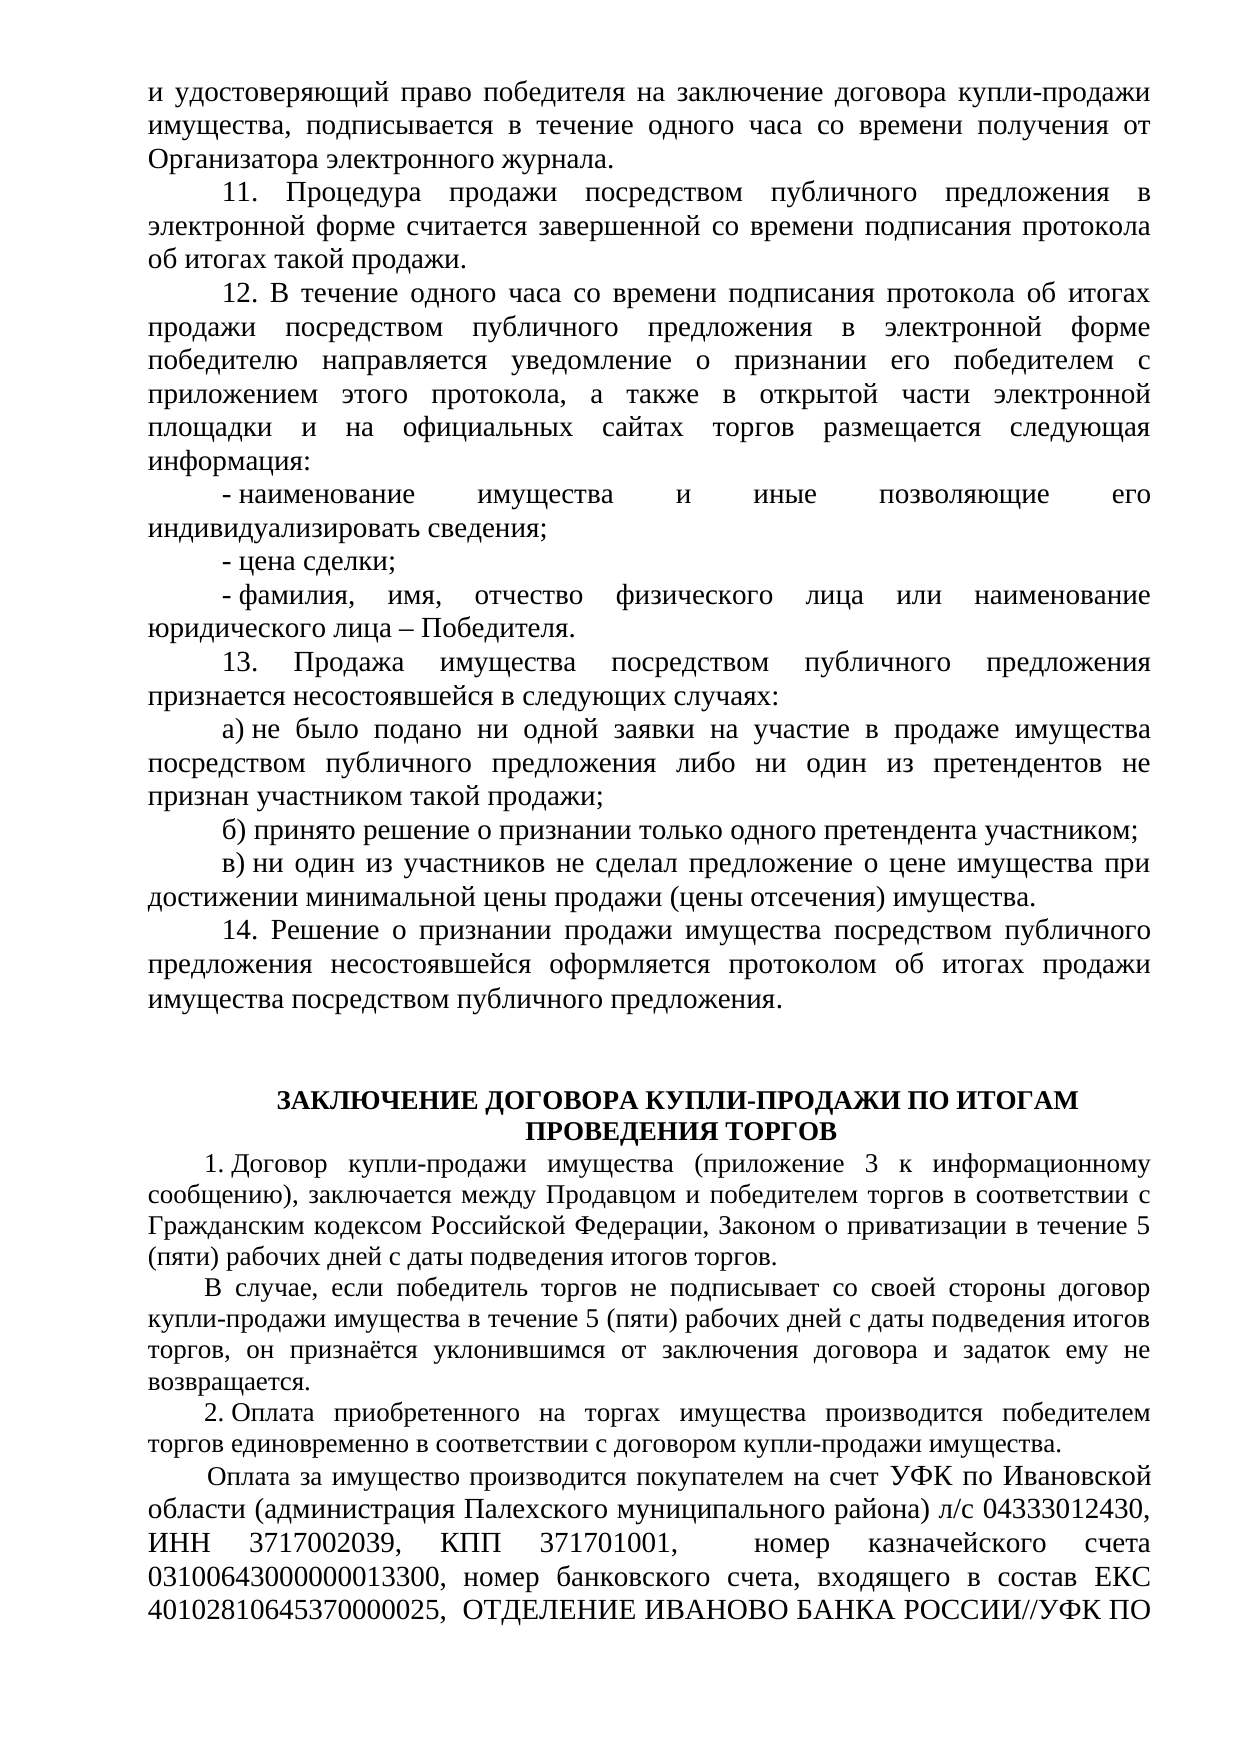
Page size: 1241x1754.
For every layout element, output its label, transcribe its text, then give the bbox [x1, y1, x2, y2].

text 2. Оплата приобретенного на торгах имущества производится победителем торгов единовременно в соответствии с договором купли-продажи имущества. [148, 1396, 1152, 1458]
text 14. Решение о признании продажи имущества посредством публичного предложения несостоявшейся оформляется протоколом об итогах продажи имущества посредством публичного предложения. [148, 912, 1152, 1016]
text 11. Процедура продажи посредством публичного предложения в электронной форме считается завершенной со времени подписания протокола об итогах такой продажи. [148, 174, 1152, 275]
text - цена сделки; [148, 543, 1152, 577]
text 13. Продажа имущества посредством публичного предложения признается несостоявшейся в следующих случаях: [148, 644, 1152, 711]
text - фамилия, имя, отчество физического лица или наименование юридического лица – Победителя. [148, 577, 1152, 644]
text В случае, если победитель торгов не подписывает со своей стороны договор купли-продажи имущества в течение 5 (пяти) рабочих дней с даты подведения итогов торгов, он признаётся уклонившимся от заключения договора и задаток ему не возвращается. [148, 1271, 1152, 1396]
text в) ни один из участников не сделал предложение о цене имущества при достижении минимальной цены продажи (цены отсечения) имущества. [148, 845, 1152, 912]
text 12. В течение одного часа со времени подписания протокола об итогах продажи посредством публичного предложения в электронной форме победителю направляется уведомление о признании его победителем с приложением этого протокола, а также в открытой части электронной площадки и на официальных сайтах торгов размещается следующая информация: [148, 275, 1152, 476]
text - наименование имущества и иные позволяющие его индивидуализировать сведения; [148, 476, 1152, 543]
text б) принято решение о признании только одного претендента участником; [148, 812, 1152, 845]
text а) не было подано ни одной заявки на участие в продаже имущества посредством публичного предложения либо ни один из претендентов не признан участником такой продажи; [148, 711, 1152, 812]
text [148, 1458, 1152, 1626]
text проведения торгов [148, 1116, 1152, 1147]
text 1. Договор купли-продажи имущества (приложение 3 к информационному сообщению), заключается между Продавцом и победителем торгов в соответствии с Гражданским кодексом Российской Федерации, Законом о приватизации в течение 5 (пяти) рабочих дней с даты подведения итогов торгов. [148, 1147, 1152, 1271]
text Заключение договора купли-продажи по итогам [148, 1084, 1152, 1116]
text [148, 74, 1152, 174]
